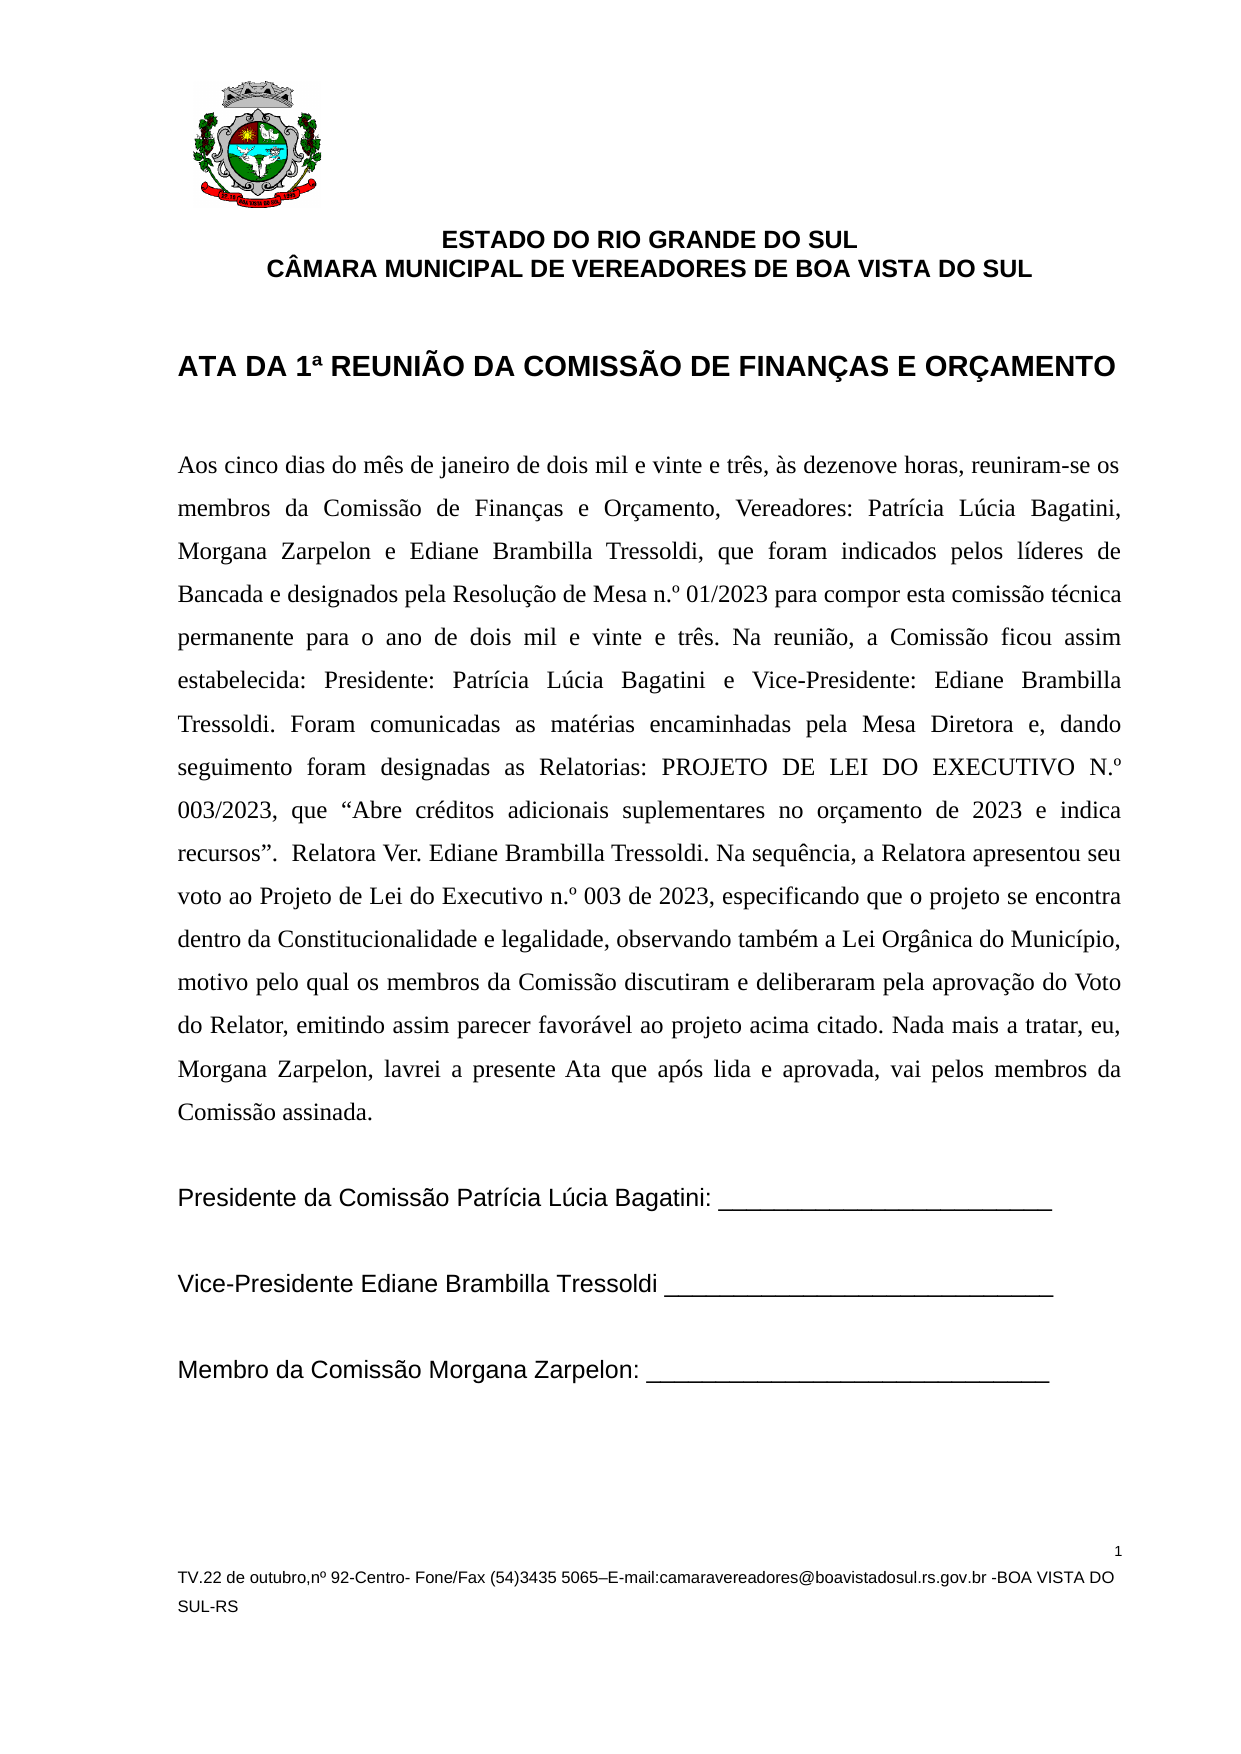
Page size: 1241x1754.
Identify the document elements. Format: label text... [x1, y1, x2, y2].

text Vice-Presidente Ediane Brambilla Tressoldi ____________________________ [177, 1269, 1122, 1298]
picture [193, 81, 322, 208]
text ATA DA 1ª REUNIÃO DA COMISSÃO DE FINANÇAS E ORÇAMENTO [177, 349, 1122, 383]
text Presidente da Comissão Patrícia Lúcia Bagatini: ________________________ [177, 1183, 1122, 1212]
text Aos cinco dias do mês de janeiro de dois mil e vinte e três, às dezenove horas, reuniram-se os membros da Comissão de Finanças e Orçamento, Vereadores: Patrícia Lúcia Bagatini, Morgana Zarpelon e Ediane Brambilla Tressoldi, que foram indicados pelos líderes de Bancada e designados pela Resolução de Mesa n.º 01/2023 para compor esta comissão técnica permanente para o ano de dois mil e vinte e três. Na reunião, a Comissão ficou assim estabelecida: Presidente: Patrícia Lúcia Bagatini e Vice-Presidente: Ediane Brambilla Tressoldi. Foram comunicadas as matérias encaminhadas pela Mesa Diretora e, dando seguimento foram designadas as Relatorias: PROJETO DE LEI DO EXECUTIVO N.º 003/2023, que “Abre créditos adicionais suplementares no orçamento de 2023 e indica recursos”. Relatora Ver. Ediane Brambilla Tressoldi. Na sequência, a Relatora apresentou seu voto ao Projeto de Lei do Executivo n.º 003 de 2023, especificando que o projeto se encontra dentro da Constitucionalidade e legalidade, observando também a Lei Orgânica do Município, motivo pelo qual os membros da Comissão discutiram e deliberaram pela aprovação do Voto do Relator, emitindo assim parecer favorável ao projeto acima citado. Nada mais a tratar, eu, Morgana Zarpelon, lavrei a presente Ata que após lida e aprovada, vai pelos membros da Comissão assinada. [177, 450, 1122, 1126]
text Membro da Comissão Morgana Zarpelon: _____________________________ [177, 1356, 1122, 1384]
